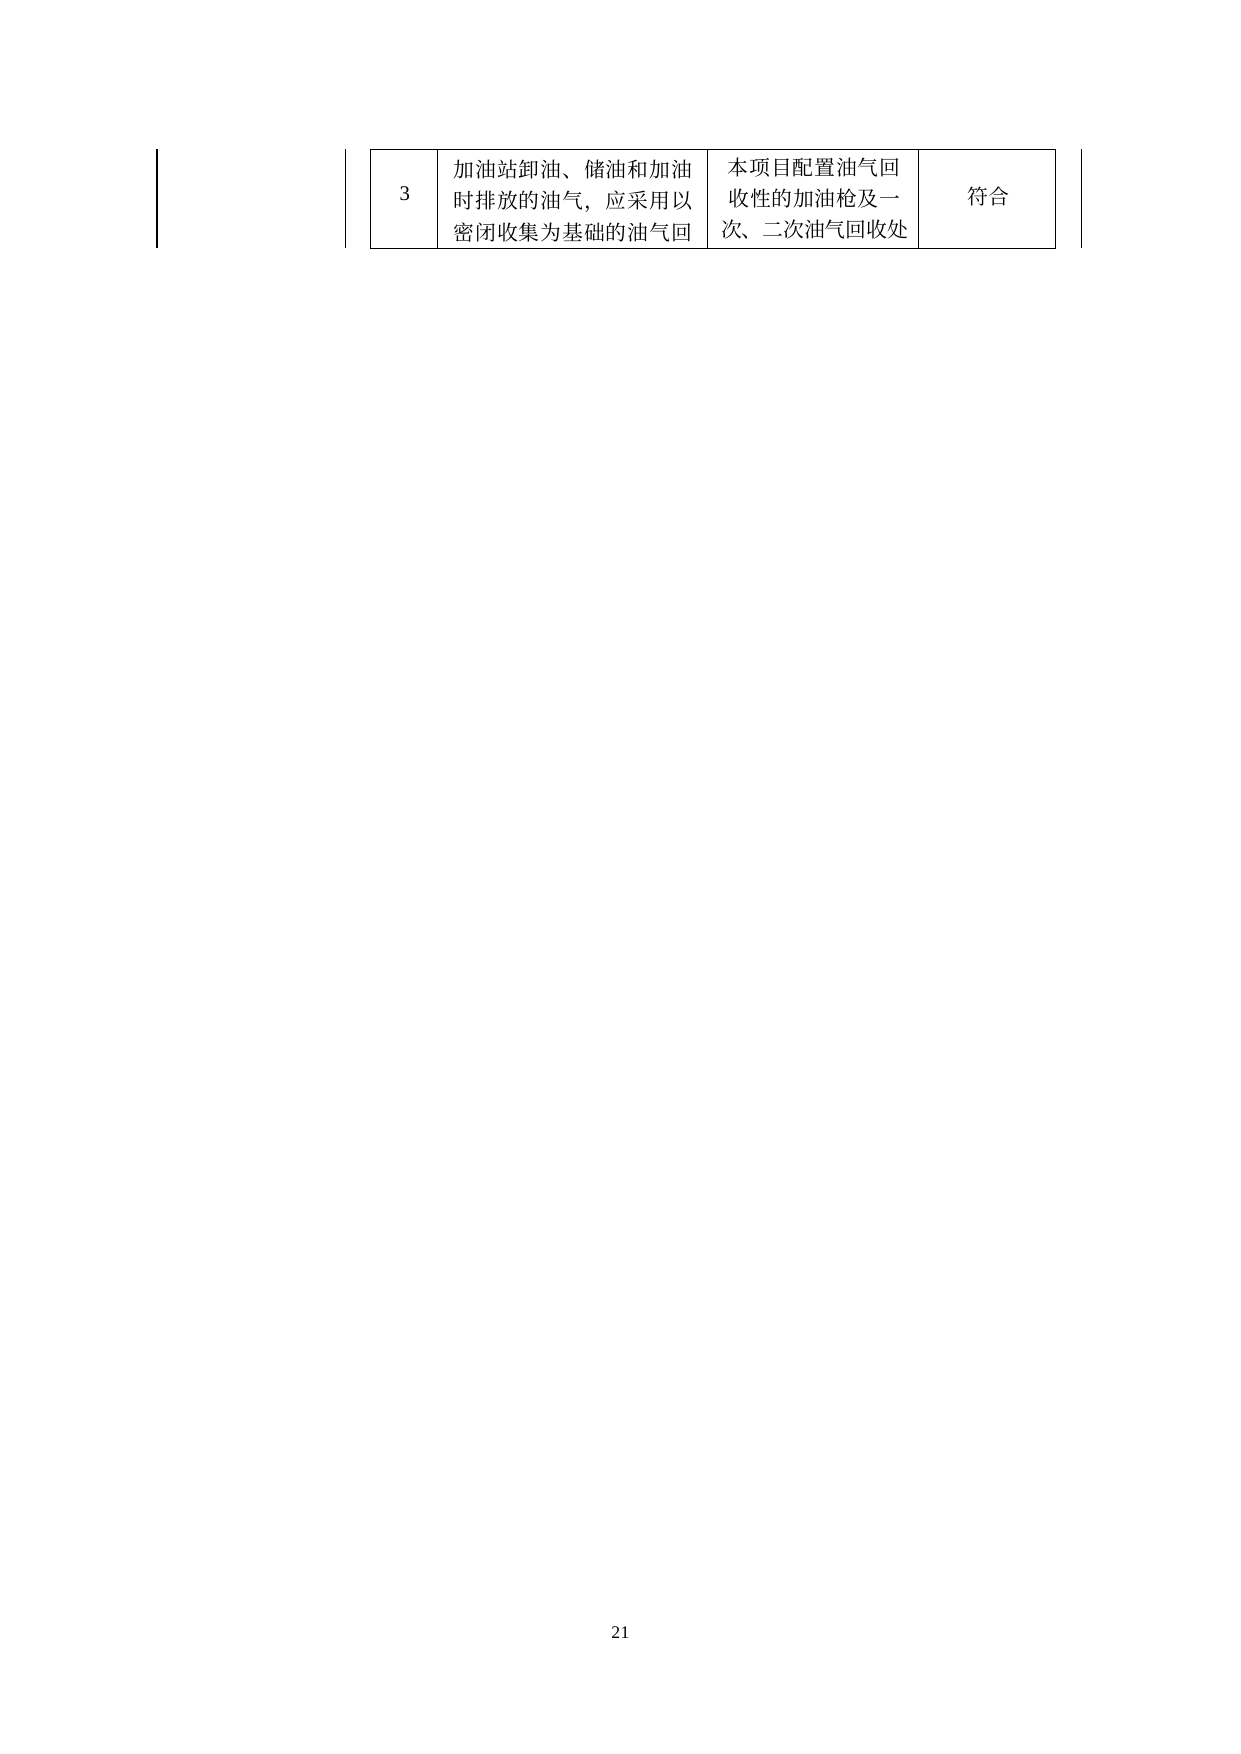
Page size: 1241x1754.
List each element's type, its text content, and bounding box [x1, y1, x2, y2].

table_cell 3 [371, 150, 437, 248]
table_cell 加油站卸油、储油和加油 时排放的油气，应采用以 密闭收集为基础的油气回 [438, 150, 707, 248]
table_cell 符合 [919, 150, 1055, 248]
table_cell 本项目配置油气回 收性的加油枪及一 次、二次油气回收处 [708, 150, 918, 248]
